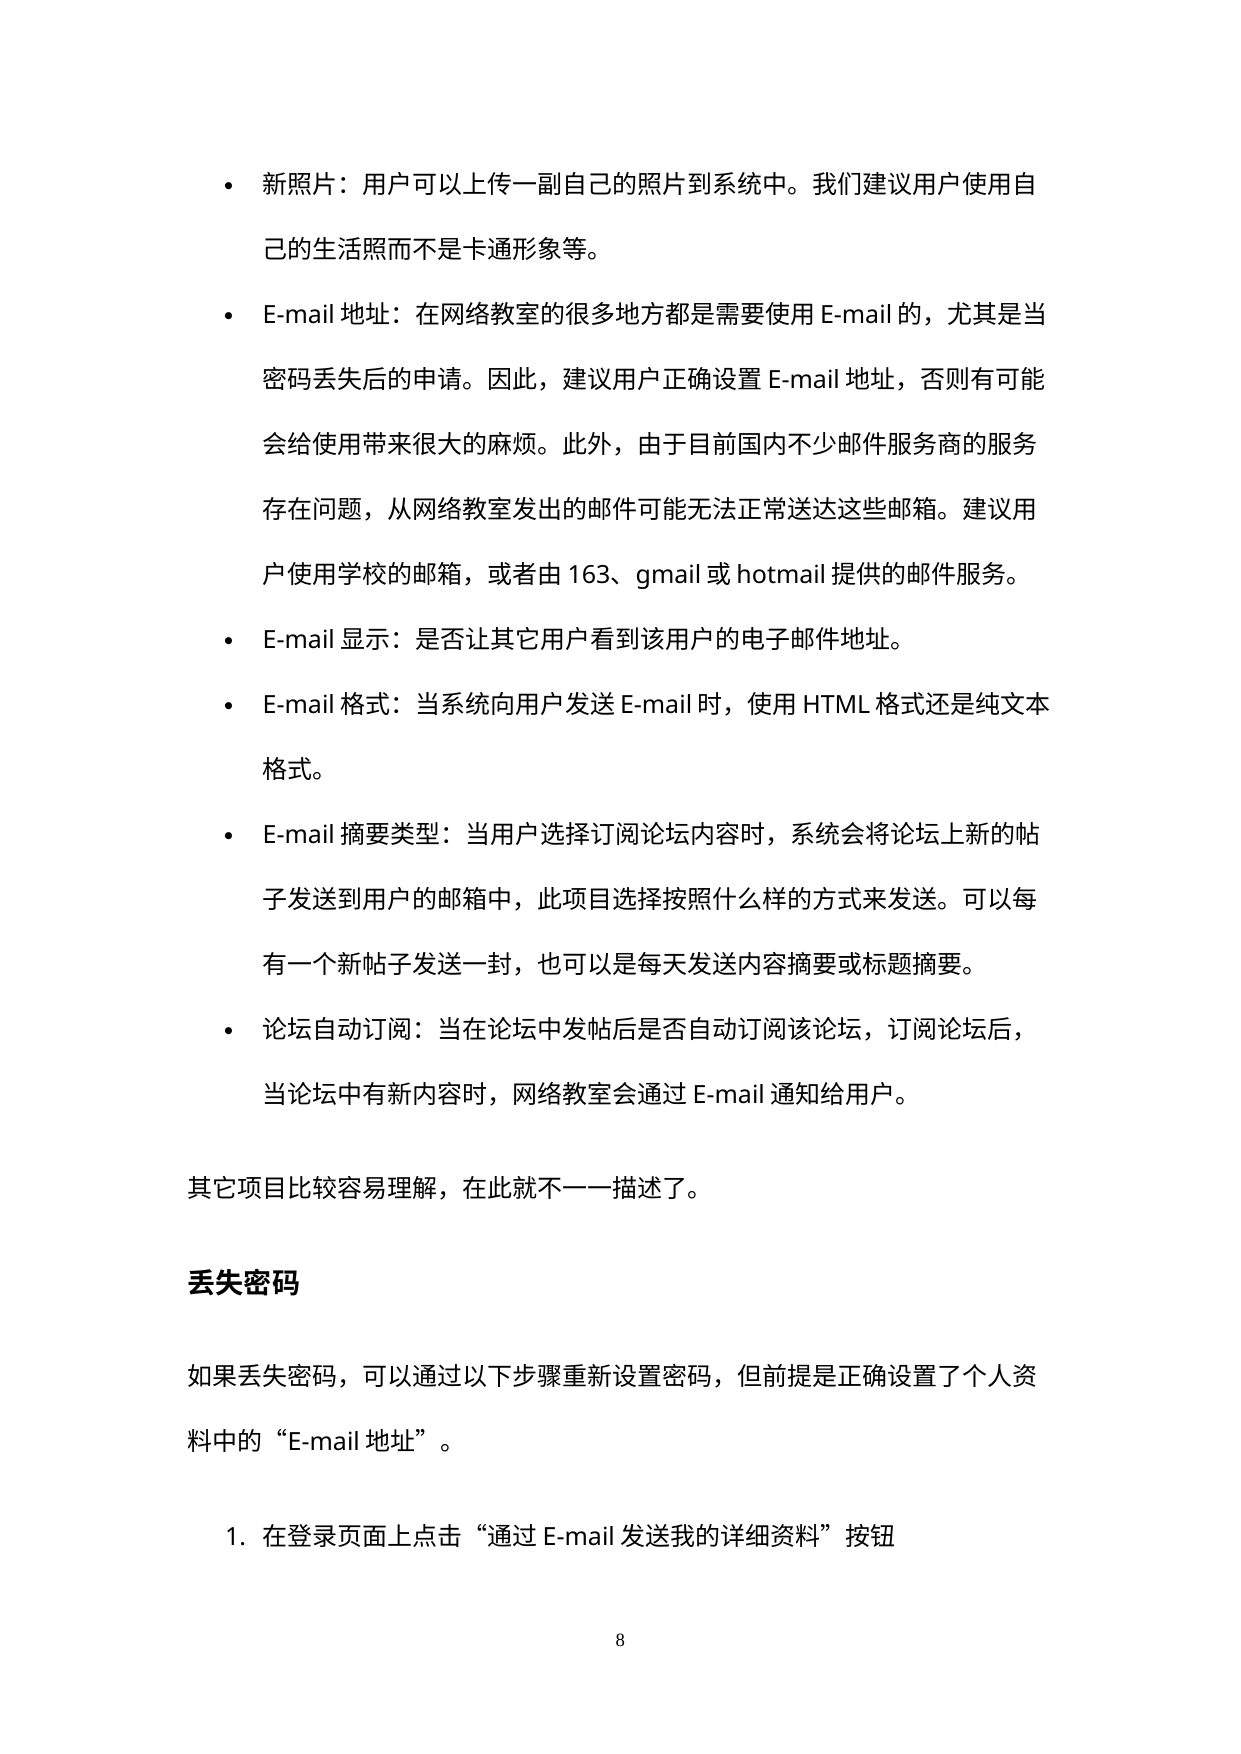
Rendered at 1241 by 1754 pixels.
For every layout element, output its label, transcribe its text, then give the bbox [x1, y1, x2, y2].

list 新照片：用户可以上传一副自己的照片到系统中。我们建议用户使用自己的生活照而不是卡通形象等。 [225, 150, 1053, 280]
list 论坛自动订阅：当在论坛中发帖后是否自动订阅该论坛，订阅论坛后，当论坛中有新内容时，网络教室会通过E-mail通知给用户。 [225, 995, 1053, 1125]
list E-mail显示：是否让其它用户看到该用户的电子邮件地址。 [225, 605, 1053, 670]
subtitle 丢失密码 [187, 1248, 1053, 1313]
list E-mail地址：在网络教室的很多地方都是需要使用E-mail的，尤其是当密码丢失后的申请。因此，建议用户正确设置E-mail地址，否则有可能会给使用带来很大的麻烦。此外，由于目前国内不少邮件服务商的服务存在问题，从网络教室发出的邮件可能无法正常送达这些邮箱。建议用户使用学校的邮箱，或者由163、gmail或hotmail提供的邮件服务。 [225, 280, 1053, 605]
list E-mail摘要类型：当用户选择订阅论坛内容时，系统会将论坛上新的帖子发送到用户的邮箱中，此项目选择按照什么样的方式来发送。可以每有一个新帖子发送一封，也可以是每天发送内容摘要或标题摘要。 [225, 800, 1053, 995]
text 其它项目比较容易理解，在此就不一一描述了。 [187, 1154, 1053, 1219]
text 如果丢失密码，可以通过以下步骤重新设置密码，但前提是正确设置了个人资料中的“E-mail地址”。 [187, 1342, 1053, 1472]
list E-mail格式：当系统向用户发送E-mail时，使用HTML格式还是纯文本格式。 [225, 670, 1053, 800]
list 在登录页面上点击“通过E-mail发送我的详细资料”按钮 [225, 1502, 1053, 1567]
